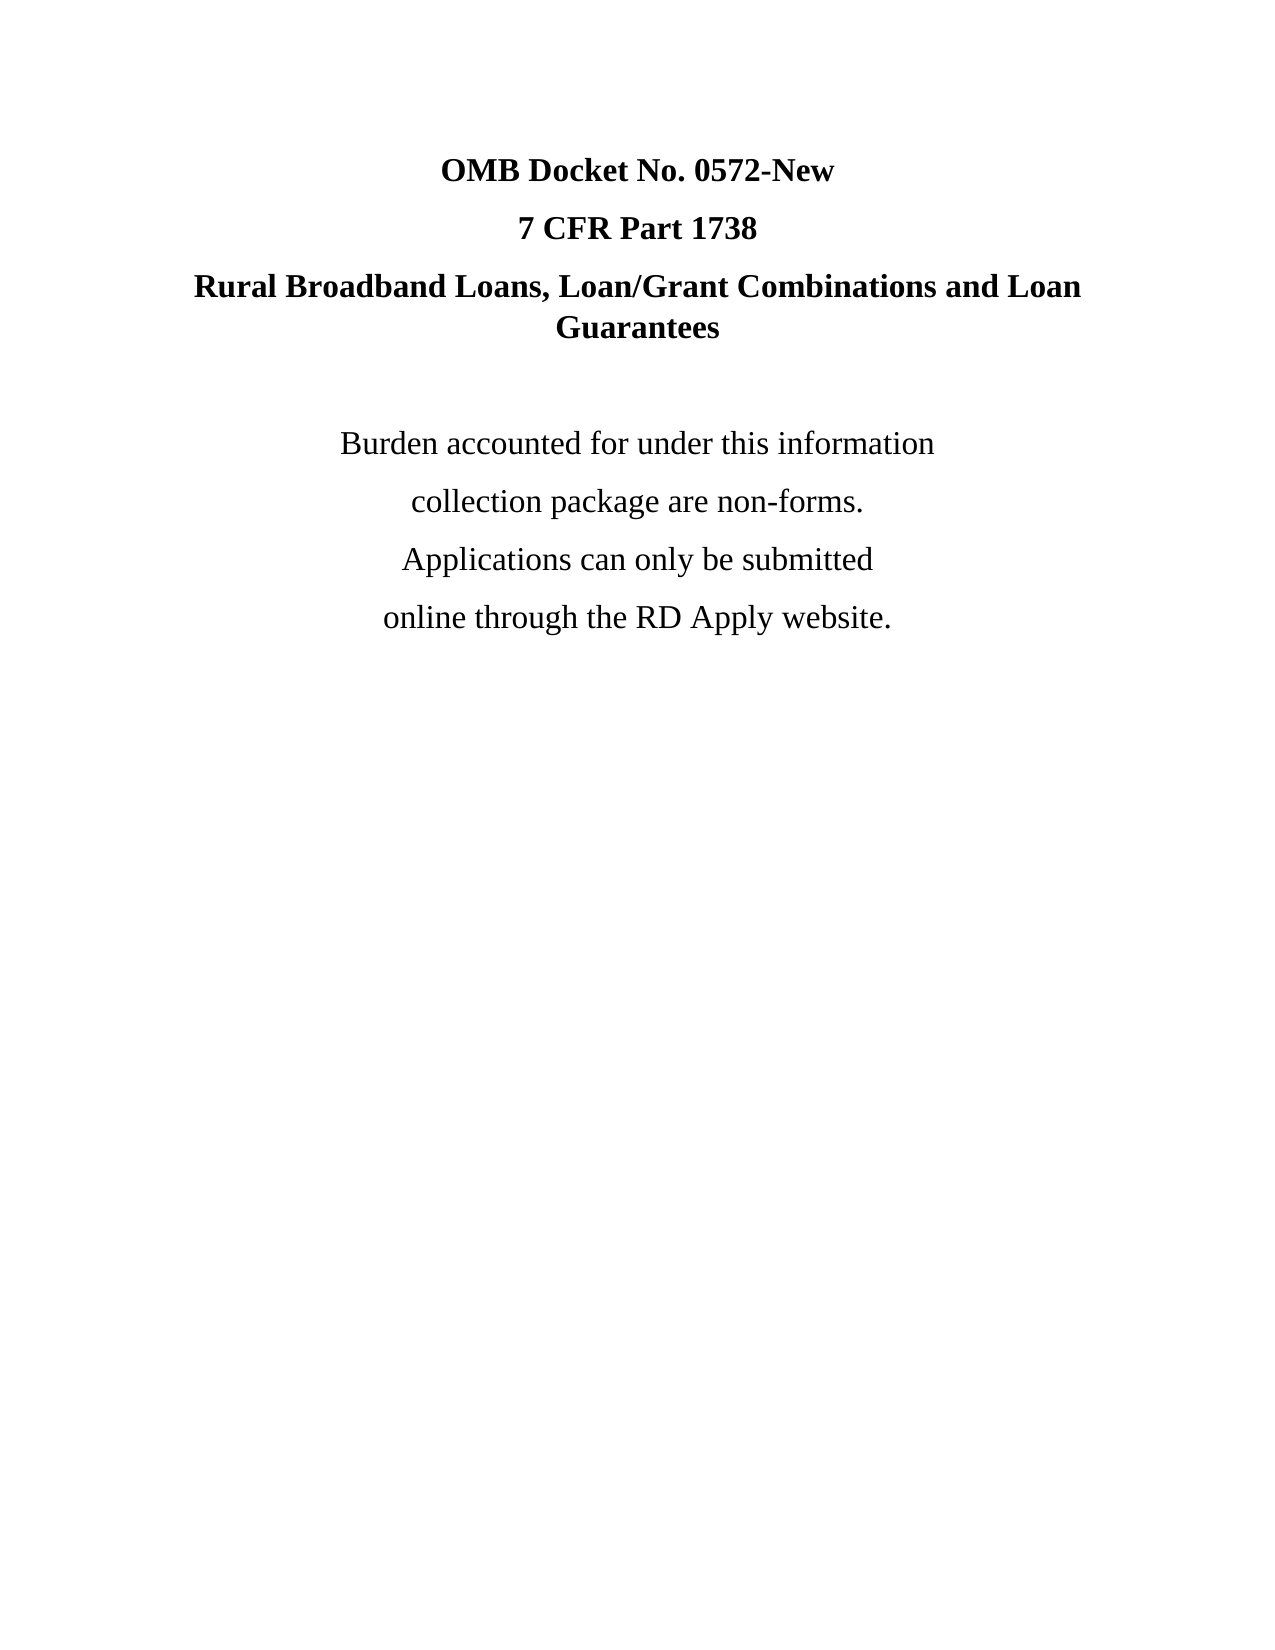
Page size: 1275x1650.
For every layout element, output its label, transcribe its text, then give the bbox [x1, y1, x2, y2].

text Burden accounted for under this information [150, 423, 1125, 462]
text Rural Broadband Loans, Loan/Grant Combinations and Loan Guarantees [150, 266, 1125, 346]
text Applications can only be submitted [150, 539, 1125, 578]
text online through the RD Apply website. [150, 597, 1125, 636]
text OMB Docket No. 0572-New [150, 150, 1125, 188]
text collection package are non-forms. [150, 481, 1125, 520]
text 7 CFR Part 1738 [150, 208, 1125, 246]
